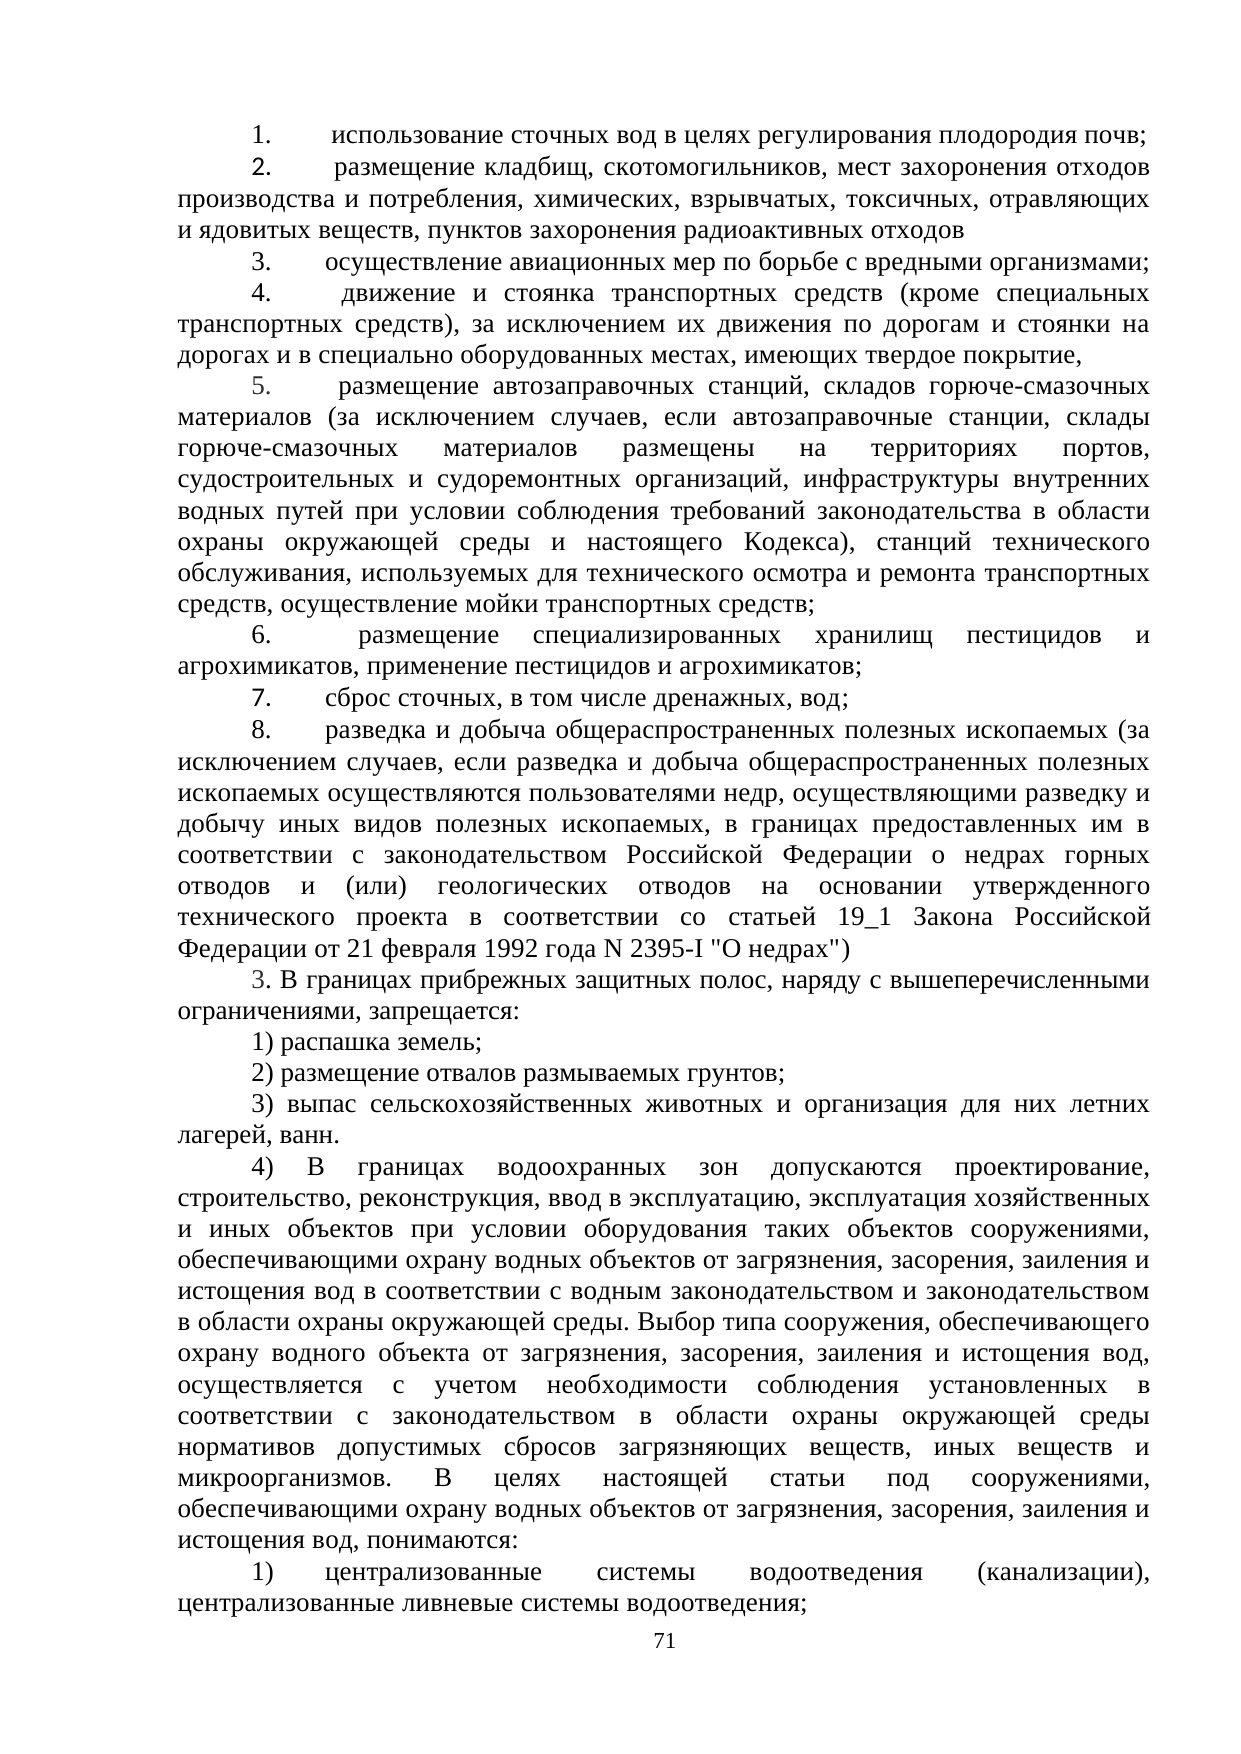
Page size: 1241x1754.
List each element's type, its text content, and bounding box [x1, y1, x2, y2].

text 3. В границах прибрежных защитных полос, наряду с вышеперечисленными ограничениями, запрещается: [177, 963, 1152, 1025]
list размещение специализированных хранилищ пестицидов и агрохимикатов, применение пестицидов и агрохимикатов; [177, 618, 1152, 681]
list размещение автозаправочных станций, складов горюче-смазочных материалов (за исключением случаев, если автозаправочные станции, склады горюче-смазочных материалов размещены на территориях портов, судостроительных и судоремонтных организаций, инфраструктуры внутренних водных путей при условии соблюдения требований законодательства в области охраны окружающей среды и настоящего Кодекса), станций технического обслуживания, используемых для технического осмотра и ремонта транспортных средств, осуществление мойки транспортных средств; [177, 369, 1152, 618]
text 3) выпас сельскохозяйственных животных и организация для них летних лагерей, ванн. [177, 1087, 1152, 1150]
text 2) размещение отвалов размываемых грунтов; [177, 1056, 1152, 1087]
list централизованные системы водоотведения (канализации), централизованные ливневые системы водоотведения; [177, 1554, 1152, 1617]
text 4) В границах водоохранных зон допускаются проектирование, строительство, реконструкция, ввод в эксплуатацию, эксплуатация хозяйственных и иных объектов при условии оборудования таких объектов сооружениями, обеспечивающими охрану водных объектов от загрязнения, засорения, заиления и истощения вод в соответствии с водным законодательством и законодательством в области охраны окружающей среды. Выбор типа сооружения, обеспечивающего охрану водного объекта от загрязнения, засорения, заиления и истощения вод, осуществляется с учетом необходимости соблюдения установленных в соответствии с законодательством в области охраны окружающей среды нормативов допустимых сбросов загрязняющих веществ, иных веществ и микроорганизмов. В целях настоящей статьи под сооружениями, обеспечивающими охрану водных объектов от загрязнения, засорения, заиления и истощения вод, понимаются: [177, 1150, 1152, 1554]
list сброс сточных, в том числе дренажных, вод; [177, 681, 1152, 714]
list разведка и добыча общераспространенных полезных ископаемых (за исключением случаев, если разведка и добыча общераспространенных полезных ископаемых осуществляются пользователями недр, осуществляющими разведку и добычу иных видов полезных ископаемых, в границах предоставленных им в соответствии с законодательством Российской Федерации о недрах горных отводов и (или) геологических отводов на основании утвержденного технического проекта в соответствии со статьей 19_1 Закона Российской Федерации от 21 февраля 1992 года N 2395-I "О недрах") [177, 714, 1152, 963]
list размещение кладбищ, скотомогильников, мест захоронения отходов производства и потребления, химических, взрывчатых, токсичных, отравляющих и ядовитых веществ, пунктов захоронения радиоактивных отходов [177, 149, 1152, 244]
list использование сточных вод в целях регулирования плодородия почв; [177, 118, 1152, 149]
text 1) распашка земель; [177, 1025, 1152, 1056]
list осуществление авиационных мер по борьбе с вредными организмами; [177, 244, 1152, 276]
list движение и стоянка транспортных средств (кроме специальных транспортных средств), за исключением их движения по дорогам и стоянки на дорогах и в специально оборудованных местах, имеющих твердое покрытие, [177, 276, 1152, 369]
